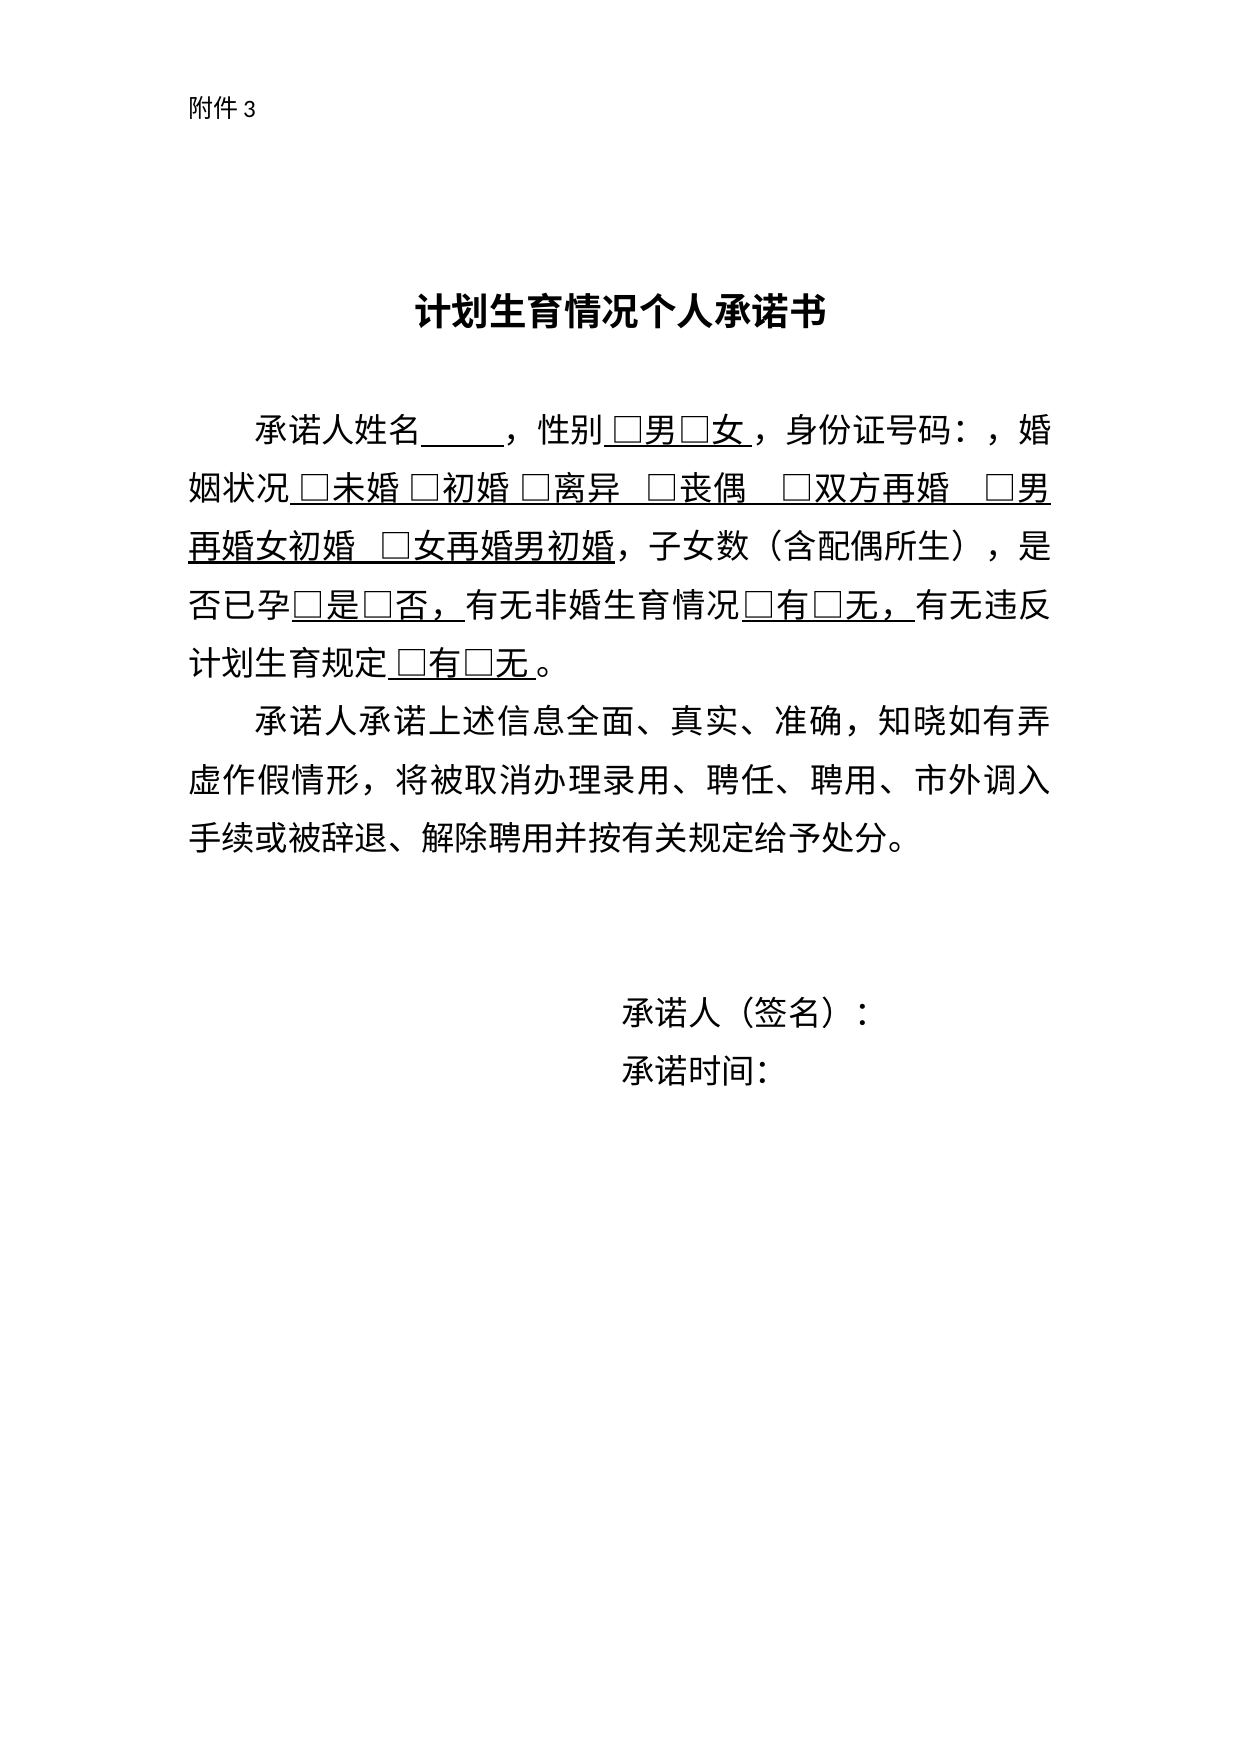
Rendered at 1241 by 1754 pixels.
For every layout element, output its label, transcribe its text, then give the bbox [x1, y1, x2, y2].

text 承诺人（签名）： [188, 979, 986, 1037]
text 计划生育情况个人承诺书 [188, 279, 1052, 337]
text 承诺人姓名 ，性别 □男□女 ，身份证号码：，婚姻状况 □未婚 □初婚 □离异 □丧偶 □双方再婚 □男再婚女初婚 □女再婚男初婚，子女数（含配偶所生），是否已孕□是□否，有无非婚生育情况□有□无，有无违反计划生育规定 □有□无 。 [188, 395, 1052, 687]
text 承诺人承诺上述信息全面、真实、准确，知晓如有弄虚作假情形，将被取消办理录用、聘任、聘用、市外调入手续或被辞退、解除聘用并按有关规定给予处分。 [188, 687, 1052, 862]
text 承诺时间： [188, 1037, 986, 1095]
